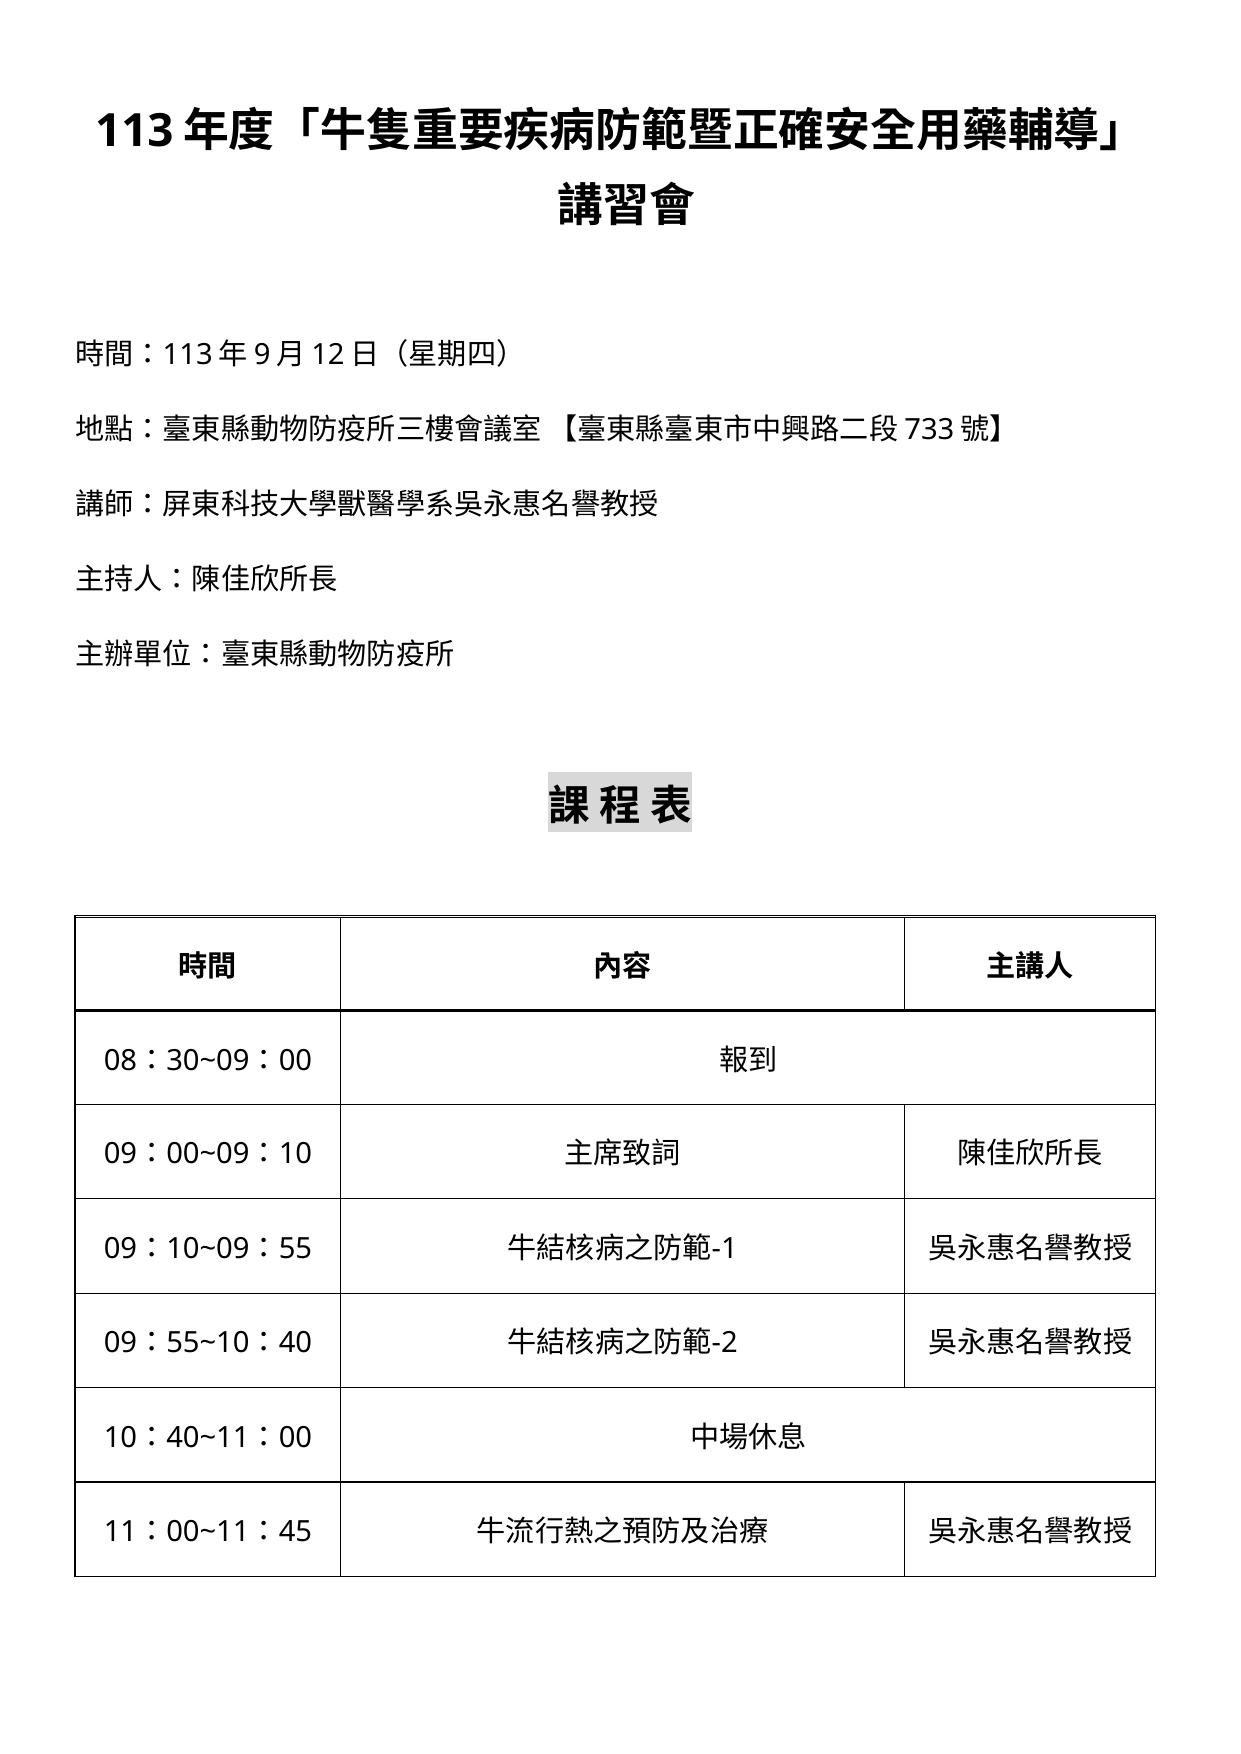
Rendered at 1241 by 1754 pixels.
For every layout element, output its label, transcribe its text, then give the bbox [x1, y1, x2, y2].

table_cell 吳永惠名譽教授 [905, 1199, 1155, 1292]
text 主辦單位：臺東縣動物防疫所 [75, 614, 1165, 689]
table_header 時間 [76, 918, 340, 1009]
table_cell 牛流行熱之預防及治療 [341, 1483, 904, 1576]
table_cell 08：30~09：00 [76, 1012, 340, 1103]
table_cell 主席致詞 [341, 1105, 904, 1198]
text 講師：屏東科技大學獸醫學系吳永惠名譽教授 [75, 464, 1165, 539]
table_cell 10：40~11：00 [76, 1388, 340, 1481]
table_cell 09：10~09：55 [76, 1199, 340, 1292]
text 時間：113年9月12日（星期四） [75, 314, 1165, 389]
text 主持人：陳佳欣所長 [75, 539, 1165, 614]
table_header 主講人 [905, 918, 1155, 1009]
text 講習會 [75, 164, 1165, 239]
table_cell 11：00~11：45 [76, 1483, 340, 1576]
table_cell 牛結核病之防範-1 [341, 1199, 904, 1292]
text 課 程 表 [75, 764, 1165, 839]
table_cell 牛結核病之防範-2 [341, 1294, 904, 1387]
text 地點：臺東縣動物防疫所三樓會議室 【臺東縣臺東市中興路二段733號】 [75, 389, 1165, 464]
table_cell 陳佳欣所長 [905, 1105, 1155, 1198]
table_header 內容 [341, 918, 904, 1009]
table_cell 報到 [341, 1012, 1155, 1103]
table_cell 吳永惠名譽教授 [905, 1483, 1155, 1576]
text 113年度「牛隻重要疾病防範暨正確安全用藥輔導」 [75, 89, 1165, 164]
table_cell 09：00~09：10 [76, 1105, 340, 1198]
table_cell 中場休息 [341, 1388, 1155, 1481]
table_cell 09：55~10：40 [76, 1294, 340, 1387]
table_cell 吳永惠名譽教授 [905, 1294, 1155, 1387]
